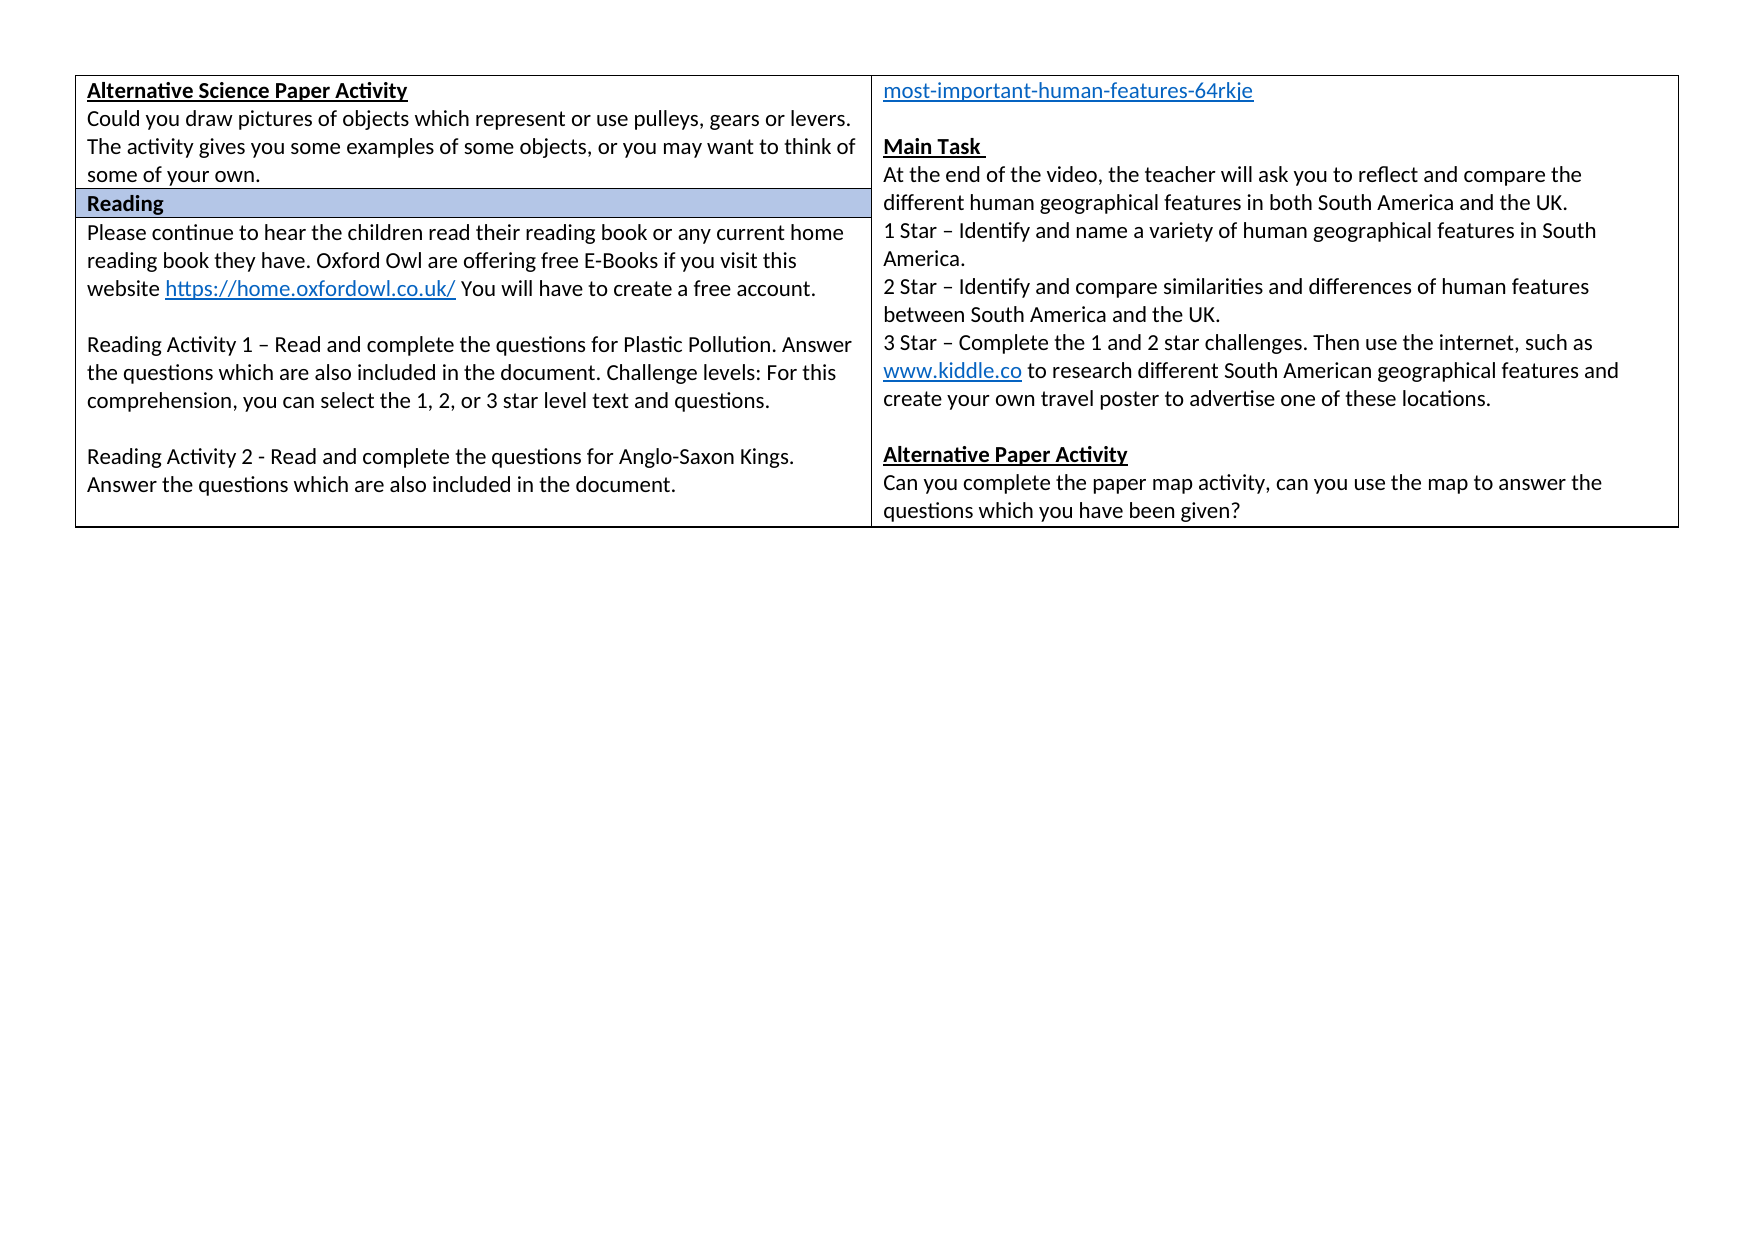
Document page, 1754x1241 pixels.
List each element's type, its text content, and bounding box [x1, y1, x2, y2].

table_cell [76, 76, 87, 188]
table_cell Reading [76, 189, 871, 217]
table_cell Please continue to hear the children read their reading book or any current home reading book they have. Oxford Owl are offering free E-Books if you visit this website https://home.oxfordowl.co.uk/ You will have to create a free account. Reading Activity 1 – Read and complete the questions for Plastic Pollution. Answer the questions which are also included in the document. Challenge levels: For this comprehension, you can select the 1, 2, or 3 star level text and questions. Reading Activity 2 - Read and complete the questions for Anglo-Saxon Kings. Answer the questions which are also included in the document. [76, 218, 871, 526]
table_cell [872, 76, 1678, 526]
